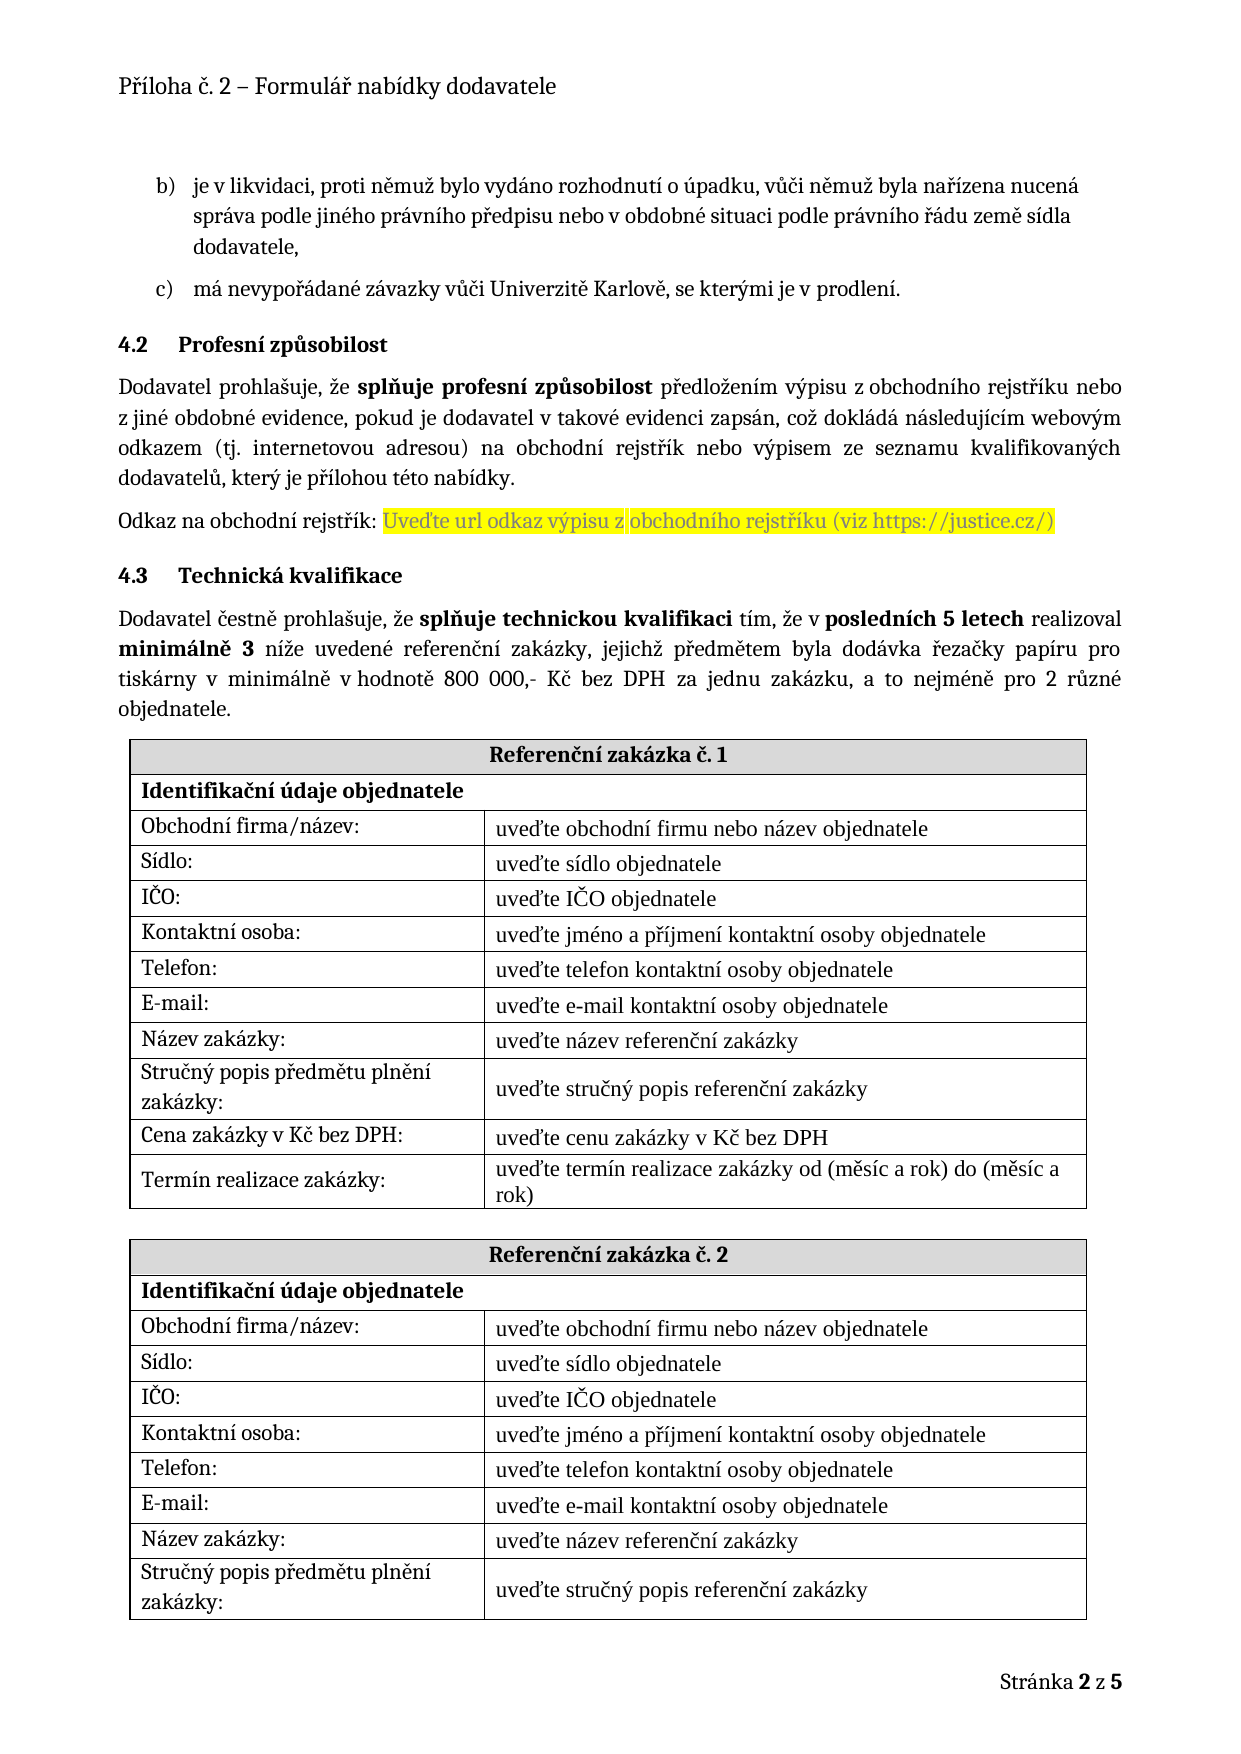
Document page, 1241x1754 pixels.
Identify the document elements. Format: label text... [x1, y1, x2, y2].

table_cell E-mail: [131, 1488, 484, 1522]
table_header Referenční zakázka č. 1 [131, 740, 1086, 774]
table_cell IČO: [131, 1382, 484, 1416]
table_header Referenční zakázka č. 2 [131, 1240, 1086, 1274]
table_cell Telefon: [131, 952, 484, 987]
table_cell Sídlo: [131, 846, 484, 880]
table_cell Stručný popis předmětu plnění zakázky: [131, 1559, 484, 1619]
table_cell Identifikační údaje objednatele [131, 775, 1086, 809]
text Dodavatel prohlašuje, že splňuje profesní způsobilost předložením výpisu z obchodního rejstříku nebo z jiné obdobné evidence, pokud je dodavatel v takové evidenci zapsán, což dokládá následujícím webovým odkazem (tj. internetovou adresou) na obchodní rejstřík nebo výpisem ze seznamu kvalifikovaných dodavatelů, který je přílohou této nabídky. [118, 374, 1122, 491]
table_cell Název zakázky: [131, 1023, 484, 1057]
table_cell Cena zakázky v Kč bez DPH: [131, 1120, 484, 1154]
table_cell Telefon: [131, 1453, 484, 1487]
subtitle Profesní způsobilost [118, 331, 1122, 358]
table_cell Kontaktní osoba: [131, 917, 484, 951]
text Dodavatel čestně prohlašuje, že splňuje technickou kvalifikaci tím, že v posledních 5 letech realizoval minimálně níže uvedené referenční zakázky, jejichž předmětem byla dodávka řezačky papíru pro tiskárny v minimálně v hodnotě 800 000,- Kč bez DPH za jednu zakázku, a to nejméně pro 2 různé objednatele. [118, 605, 1122, 722]
table_cell Obchodní firma/název: [131, 811, 484, 845]
subtitle Technická kvalifikace [118, 563, 1122, 589]
table_cell Obchodní firma/název: [131, 1311, 484, 1345]
table_cell Sídlo: [131, 1346, 484, 1381]
table_cell Termín realizace zakázky: [131, 1155, 484, 1208]
table_cell E-mail: [131, 988, 484, 1022]
list má nevypořádané závazky vůči Univerzitě Karlově, se kterými je v prodlení. [156, 276, 1122, 303]
table_cell Stručný popis předmětu plnění zakázky: [131, 1059, 484, 1119]
text Odkaz na obchodní rejstřík: [118, 507, 1122, 534]
table_cell Identifikační údaje objednatele [131, 1276, 1086, 1310]
table_cell Název zakázky: [131, 1524, 484, 1558]
list je v likvidaci, proti němuž bylo vydáno rozhodnutí o úpadku, vůči němuž byla nařízena nucená správa podle jiného právního předpisu nebo v obdobné situaci podle právního řádu země sídla dodavatele, [156, 173, 1122, 260]
table_cell IČO: [131, 881, 484, 916]
table_cell Kontaktní osoba: [131, 1417, 484, 1452]
